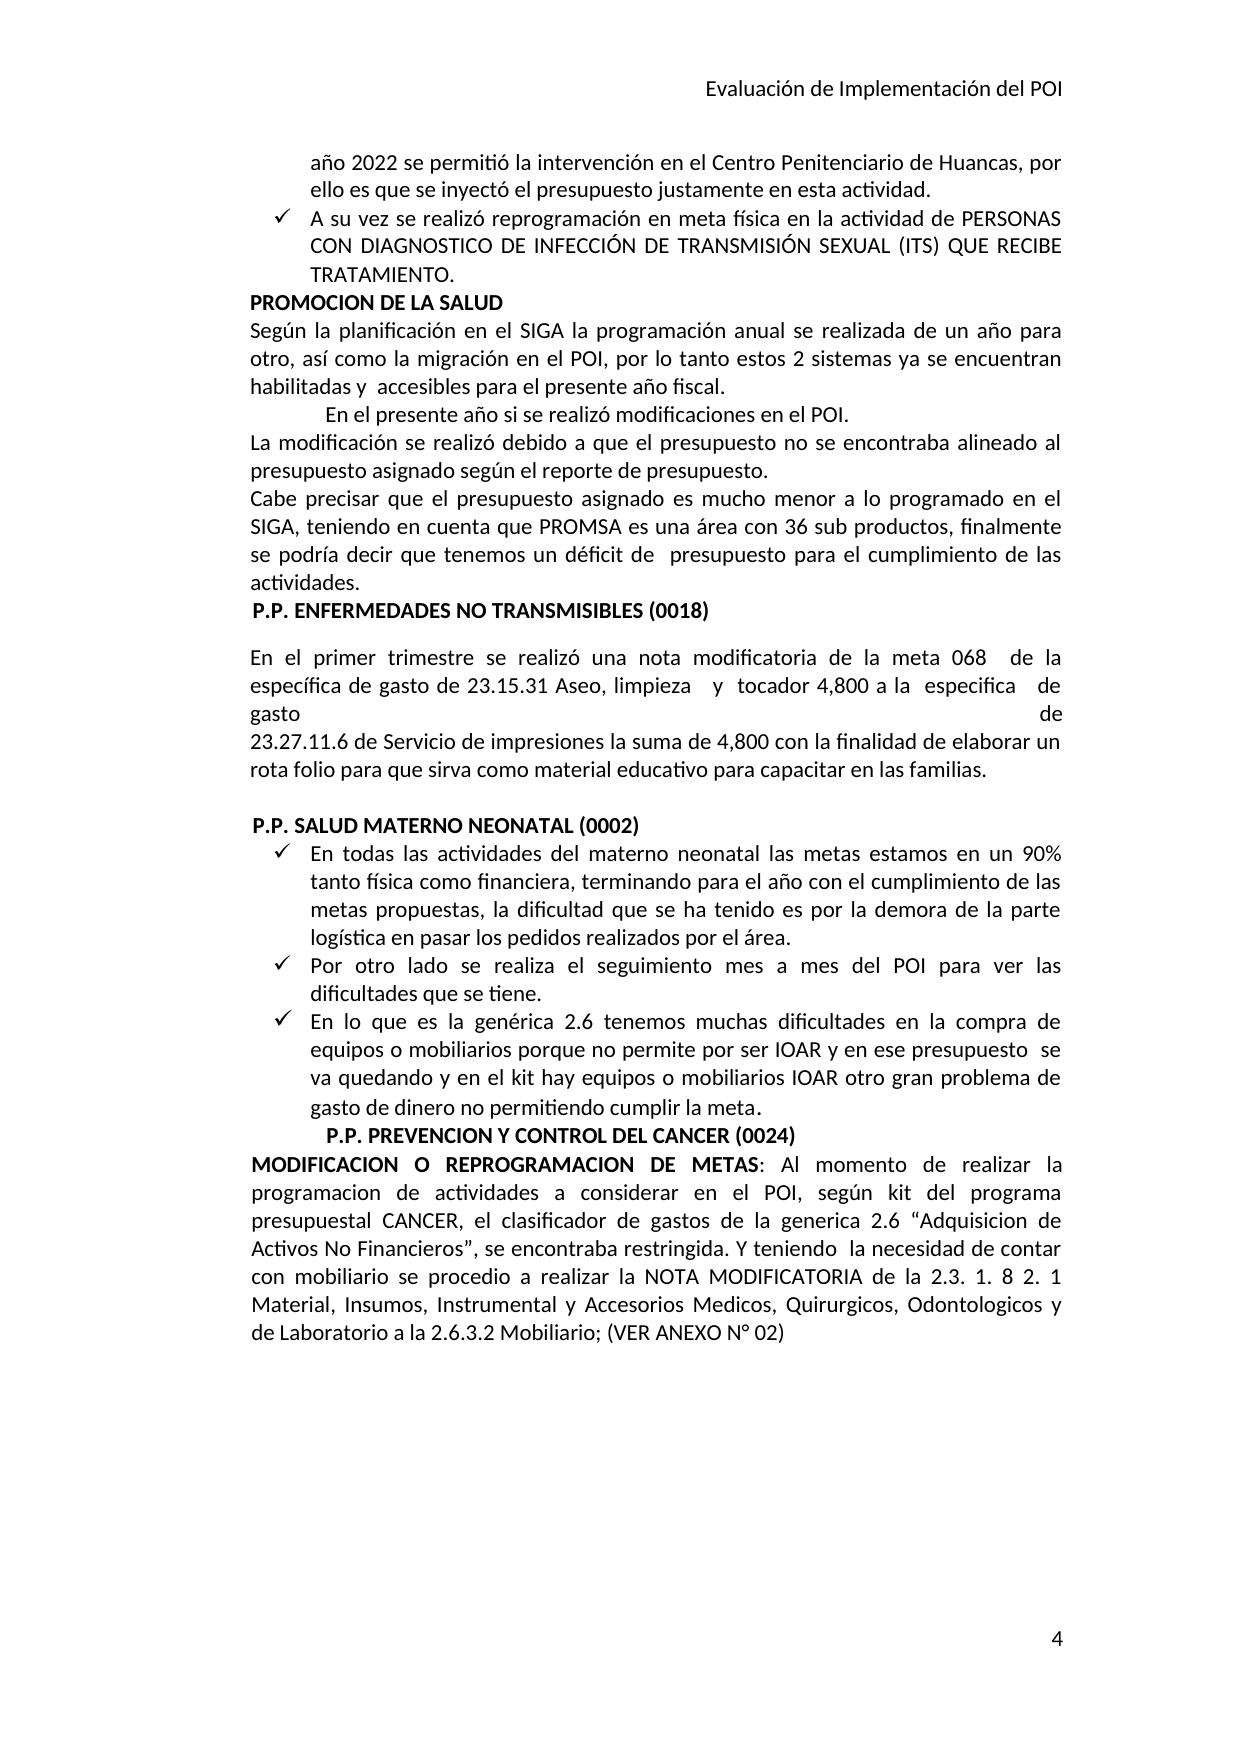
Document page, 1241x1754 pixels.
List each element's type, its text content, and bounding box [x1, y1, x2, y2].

text MODIFICACION O REPROGRAMACION DE METAS: Al momento de realizar la programacion de actividades a considerar en el POI, según kit del programa presupuestal CANCER, el clasificador de gastos de la generica 2.6 “Adquisicion de Activos No Financieros”, se encontraba restringida. Y teniendo la necesidad de contar con mobiliario se procedio a realizar la NOTA MODIFICATORIA de la 2.3. 1. 8 2. 1 Material, Insumos, Instrumental y Accesorios Medicos, Quirurgicos, Odontologicos y de Laboratorio a la 2.6.3.2 Mobiliario; (VER ANEXO N° 02) [251, 1150, 1063, 1346]
text En el primer trimestre se realizó una nota modificatoria de la meta 068 de la específica de gasto de 23.15.31 Aseo, limpieza y tocador 4,800 a la especifica de gasto de 23.27.11.6 de Servicio de impresiones la suma de 4,800 con la finalidad de elaborar un rota folio para que sirva como material educativo para capacitar en las familias. [250, 643, 1063, 783]
text La modificación se realizó debido a que el presupuesto no se encontraba alineado al presupuesto asignado según el reporte de presupuesto. [250, 428, 1063, 484]
list P.P. SALUD MATERNO NEONATAL (0002) [252, 811, 1063, 839]
text Cabe precisar que el presupuesto asignado es mucho menor a lo programado en el SIGA, teniendo en cuenta que PROMSA es una área con 36 sub productos, finalmente se podría decir que tenemos un déficit de presupuesto para el cumplimiento de las actividades. [250, 484, 1063, 596]
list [273, 148, 1063, 204]
text Según la planificación en el SIGA la programación anual se realizada de un año para otro, así como la migración en el POI, por lo tanto estos 2 sistemas ya se encuentran habilitadas y accesibles para el presente año fiscal. [250, 316, 1063, 400]
list P.P. ENFERMEDADES NO TRANSMISIBLES (0018) [252, 596, 1063, 624]
text PROMOCION DE LA SALUD [250, 288, 1063, 316]
list Por otro lado se realiza el seguimiento mes a mes del POI para ver las dificultades que se tiene. [273, 951, 1063, 1007]
list A su vez se realizó reprogramación en meta física en la actividad de PERSONAS CON DIAGNOSTICO DE INFECCIÓN DE TRANSMISIÓN SEXUAL (ITS) QUE RECIBE TRATAMIENTO. [273, 204, 1063, 288]
list En lo que es la genérica 2.6 tenemos muchas dificultades en la compra de equipos o mobiliarios porque no permite por ser IOAR y en ese presupuesto se va quedando y en el kit hay equipos o mobiliarios IOAR otro gran problema de gasto de dinero no permitiendo cumplir la meta. [273, 1007, 1063, 1122]
text P.P. PREVENCION Y CONTROL DEL CANCER (0024) [252, 1122, 1063, 1150]
list En todas las actividades del materno neonatal las metas estamos en un 90% tanto física como financiera, terminando para el año con el cumplimiento de las metas propuestas, la dificultad que se ha tenido es por la demora de la parte logística en pasar los pedidos realizados por el área. [273, 839, 1063, 951]
text En el presente año si se realizó modificaciones en el POI. [252, 400, 1063, 428]
